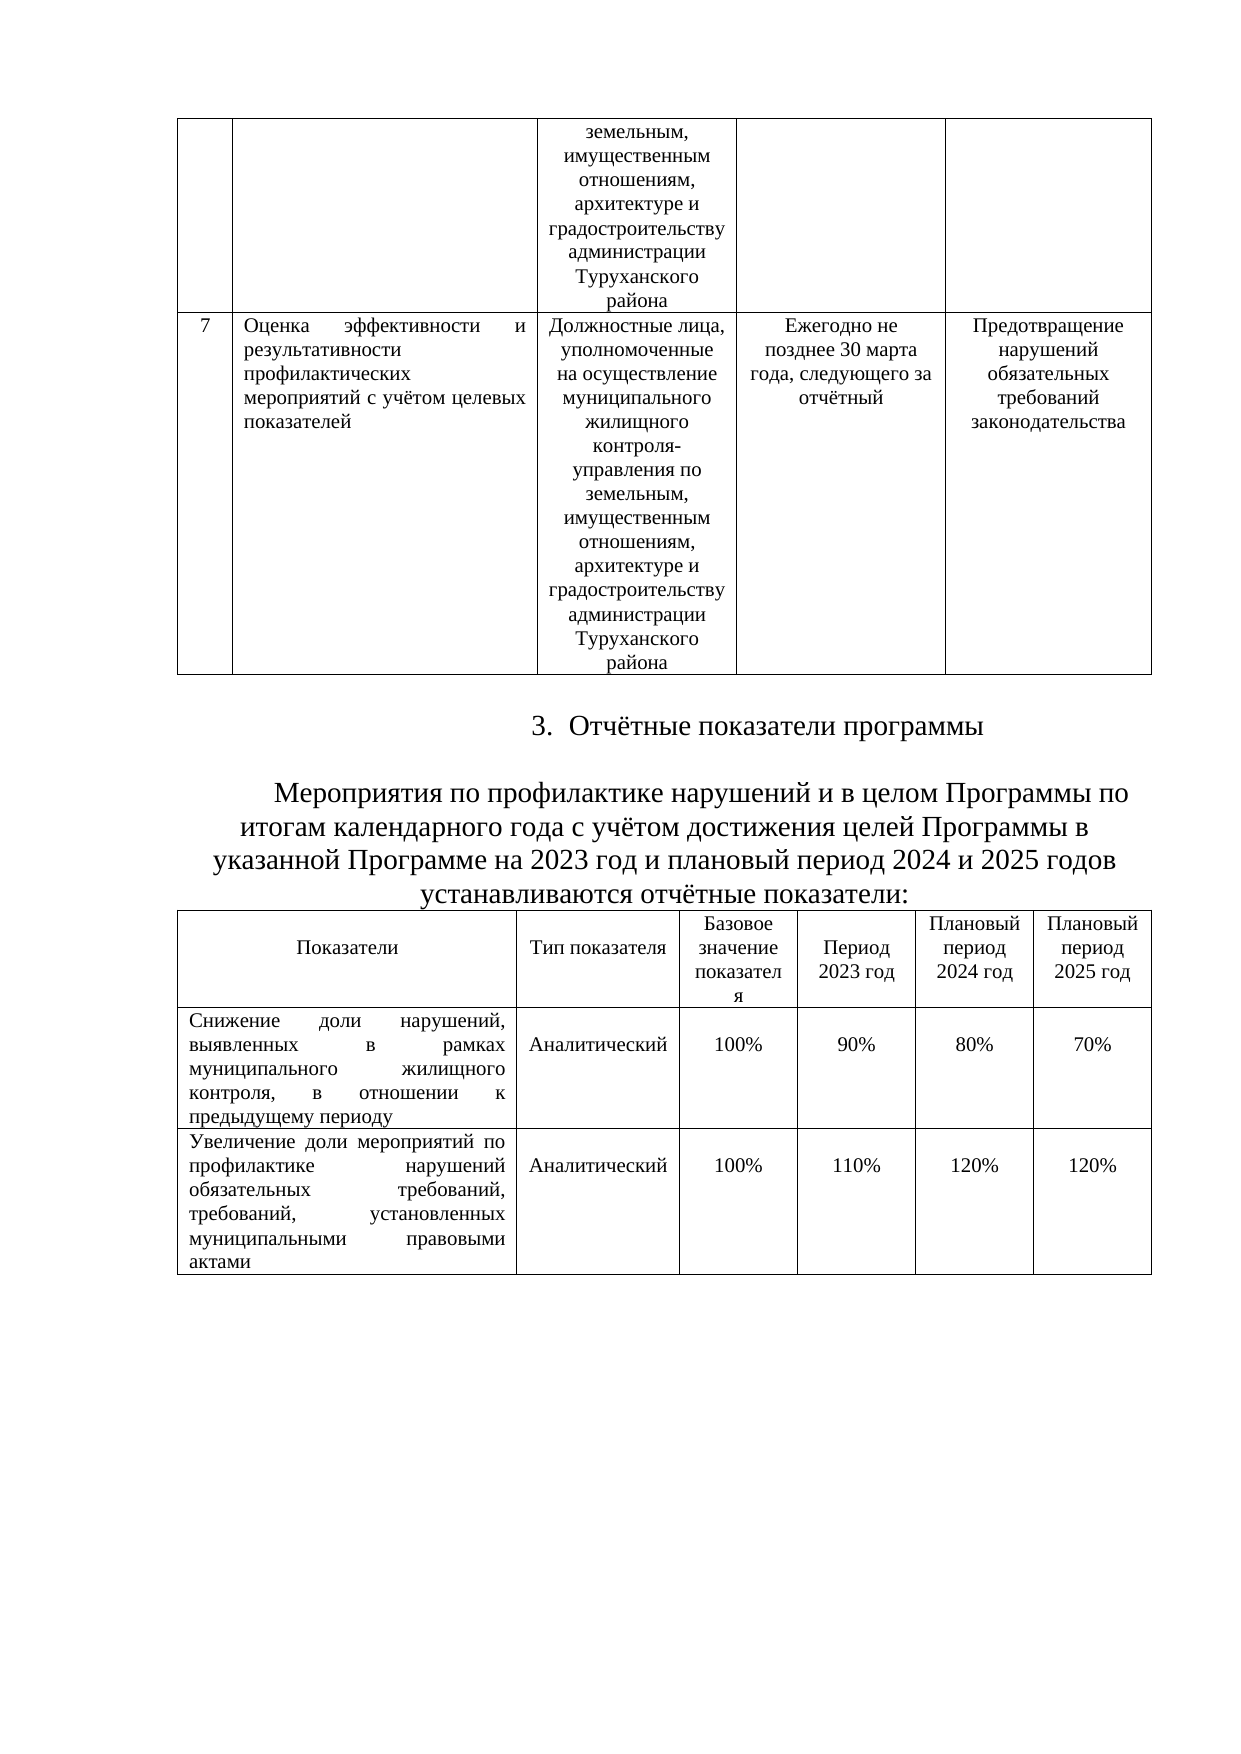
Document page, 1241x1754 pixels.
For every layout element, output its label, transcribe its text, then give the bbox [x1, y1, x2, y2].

table_cell Увеличение доли мероприятий по профилактике нарушений обязательных требований, требований, установленных муниципальными правовыми актами [178, 1129, 516, 1273]
table_header Плановый период 2024 год [916, 911, 1033, 1007]
table_cell Оценка эффективности и результативности профилактических мероприятий с учётом целевых показателей [233, 313, 537, 674]
table_header Базовое значение показателя [680, 911, 797, 1007]
table_cell Снижение доли нарушений, выявленных в рамках муниципального жилищного контроля, в отношении к предыдущему периоду [178, 1008, 516, 1128]
table_cell 7 [178, 313, 232, 674]
table_header Период 2023 год [798, 911, 915, 1007]
table_cell Ежегодно не позднее 30 марта года, следующего за отчётный [737, 313, 945, 674]
list Отчётные показатели программы [363, 708, 1152, 742]
table_cell 120% [916, 1129, 1033, 1273]
table_header Плановый период 2025 год [1034, 911, 1151, 1007]
table_cell 100% [680, 1129, 797, 1273]
table_header Тип показателя [517, 911, 679, 1007]
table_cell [946, 119, 1151, 312]
table_cell 80% [916, 1008, 1033, 1128]
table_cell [737, 119, 945, 312]
text Мероприятия по профилактике нарушений и в целом Программы по итогам календарного года с учётом достижения целей Программы в указанной Программе на 2023 год и плановый период 2024 и 2025 годов устанавливаются отчётные показатели: [177, 775, 1152, 909]
table_cell 90% [798, 1008, 915, 1128]
table_cell 70% [1034, 1008, 1151, 1128]
table_cell Аналитический [517, 1008, 679, 1128]
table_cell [233, 119, 537, 312]
table_header Показатели [178, 911, 516, 1007]
table_cell Предотвращение нарушений обязательных требований законодательства [946, 313, 1151, 674]
table_cell 110% [798, 1129, 915, 1273]
table_cell Аналитический [517, 1129, 679, 1273]
table_cell 120% [1034, 1129, 1151, 1273]
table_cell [538, 119, 736, 312]
table_cell 6 [178, 119, 232, 312]
table_cell 100% [680, 1008, 797, 1128]
